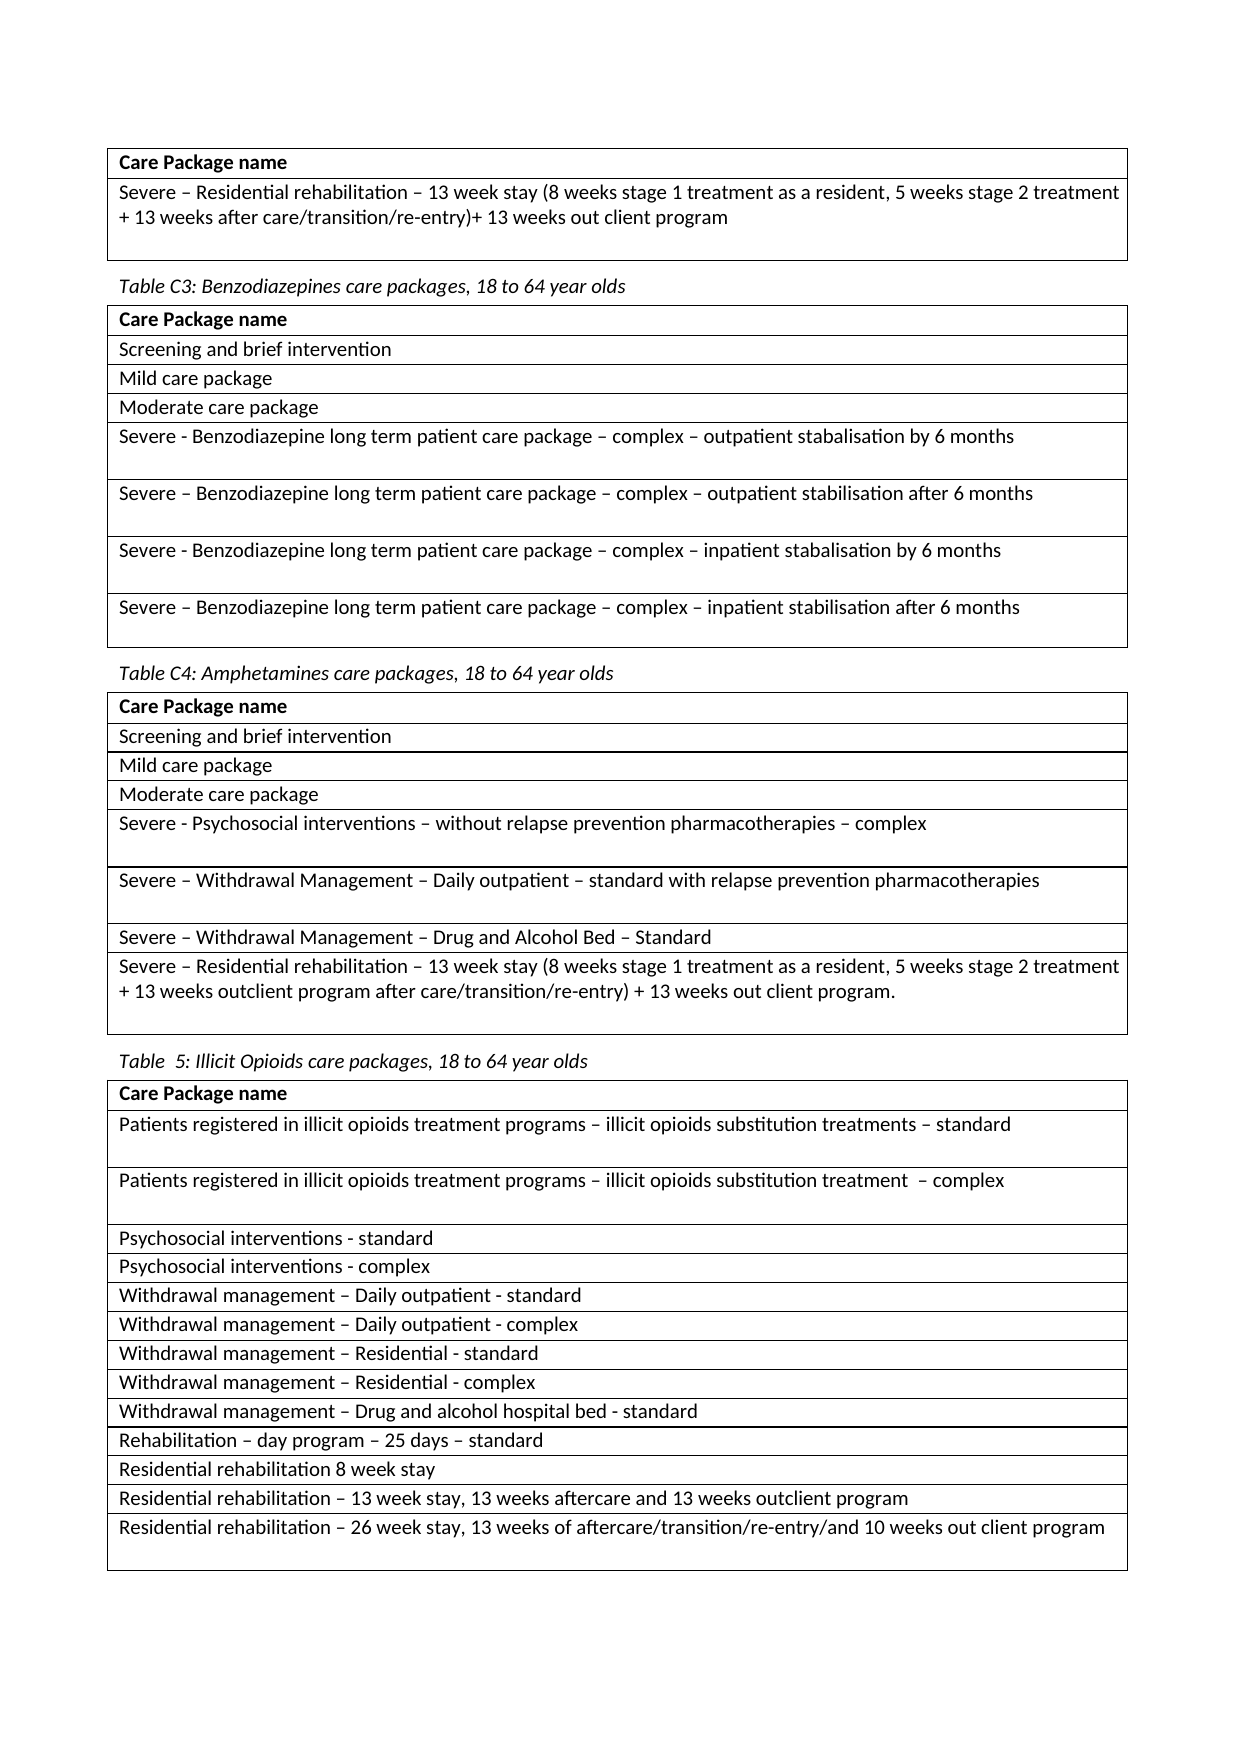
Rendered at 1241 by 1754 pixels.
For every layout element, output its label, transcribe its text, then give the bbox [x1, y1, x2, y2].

table_cell Severe – Residential rehabilitation – 13 week stay (8 weeks stage 1 treatment as a resident, 5 weeks stage 2 treatment + 13 weeks after care/transition/re-entry)+ 13 weeks out client program [108, 179, 1127, 260]
table_cell Moderate care package [108, 394, 1127, 422]
table_cell Withdrawal management – Drug and alcohol hospital bed - standard [108, 1399, 1127, 1426]
table_cell Severe - Psychosocial interventions – without relapse prevention pharmacotherapies – complex [108, 810, 1127, 866]
table_cell Residential rehabilitation 8 week stay [108, 1456, 1127, 1484]
table_cell Withdrawal management – Residential - standard [108, 1341, 1127, 1368]
table_cell Screening and brief intervention [108, 336, 1127, 364]
table_cell Severe – Residential rehabilitation – 13 week stay (8 weeks stage 1 treatment as a resident, 5 weeks stage 2 treatment + 13 weeks outclient program after care/transition/re-entry) + 13 weeks out client program. [108, 953, 1127, 1034]
table_header Care Package name [108, 693, 1127, 722]
table_cell Screening and brief intervention [108, 724, 1127, 751]
text Table C4: Amphetamines care packages, 18 to 64 year olds [119, 660, 1115, 686]
table_cell Severe – Benzodiazepine long term patient care package – complex – inpatient stabilisation after 6 months [108, 594, 1127, 647]
table_header Care Package name [108, 306, 1127, 335]
table_cell Severe – Withdrawal Management – Drug and Alcohol Bed – Standard [108, 924, 1127, 952]
table_cell Patients registered in illicit opioids treatment programs – illicit opioids substitution treatment – complex [108, 1168, 1127, 1224]
table_cell Withdrawal management – Daily outpatient - standard [108, 1283, 1127, 1311]
table_cell Psychosocial interventions - standard [108, 1225, 1127, 1253]
table_cell Withdrawal management – Residential - complex [108, 1370, 1127, 1397]
table_cell Severe - Benzodiazepine long term patient care package – complex – outpatient stabalisation by 6 months [108, 423, 1127, 479]
table_cell Severe – Withdrawal Management – Daily outpatient – standard with relapse prevention pharmacotherapies [108, 868, 1127, 923]
table_header Care Package name [108, 1081, 1127, 1110]
table_cell Mild care package [108, 753, 1127, 780]
table_cell Severe - Benzodiazepine long term patient care package – complex – inpatient stabalisation by 6 months [108, 537, 1127, 593]
table_cell Patients registered in illicit opioids treatment programs – illicit opioids substitution treatments – standard [108, 1111, 1127, 1167]
table_cell Rehabilitation – day program – 25 days – standard [108, 1428, 1127, 1455]
table_cell Mild care package [108, 365, 1127, 393]
table_cell Severe – Benzodiazepine long term patient care package – complex – outpatient stabilisation after 6 months [108, 480, 1127, 536]
text Table 5: Illicit Opioids care packages, 18 to 64 year olds [119, 1048, 1115, 1073]
table_cell Residential rehabilitation – 26 week stay, 13 weeks of aftercare/transition/re-entry/and 10 weeks out client program [108, 1514, 1127, 1570]
text Table C3: Benzodiazepines care packages, 18 to 64 year olds [119, 273, 1115, 299]
table_cell Withdrawal management – Daily outpatient - complex [108, 1312, 1127, 1339]
table_cell Psychosocial interventions - complex [108, 1254, 1127, 1282]
table_cell Residential rehabilitation – 13 week stay, 13 weeks aftercare and 13 weeks outclient program [108, 1485, 1127, 1513]
table_cell Moderate care package [108, 781, 1127, 809]
table_header Care Package name [108, 149, 1127, 178]
